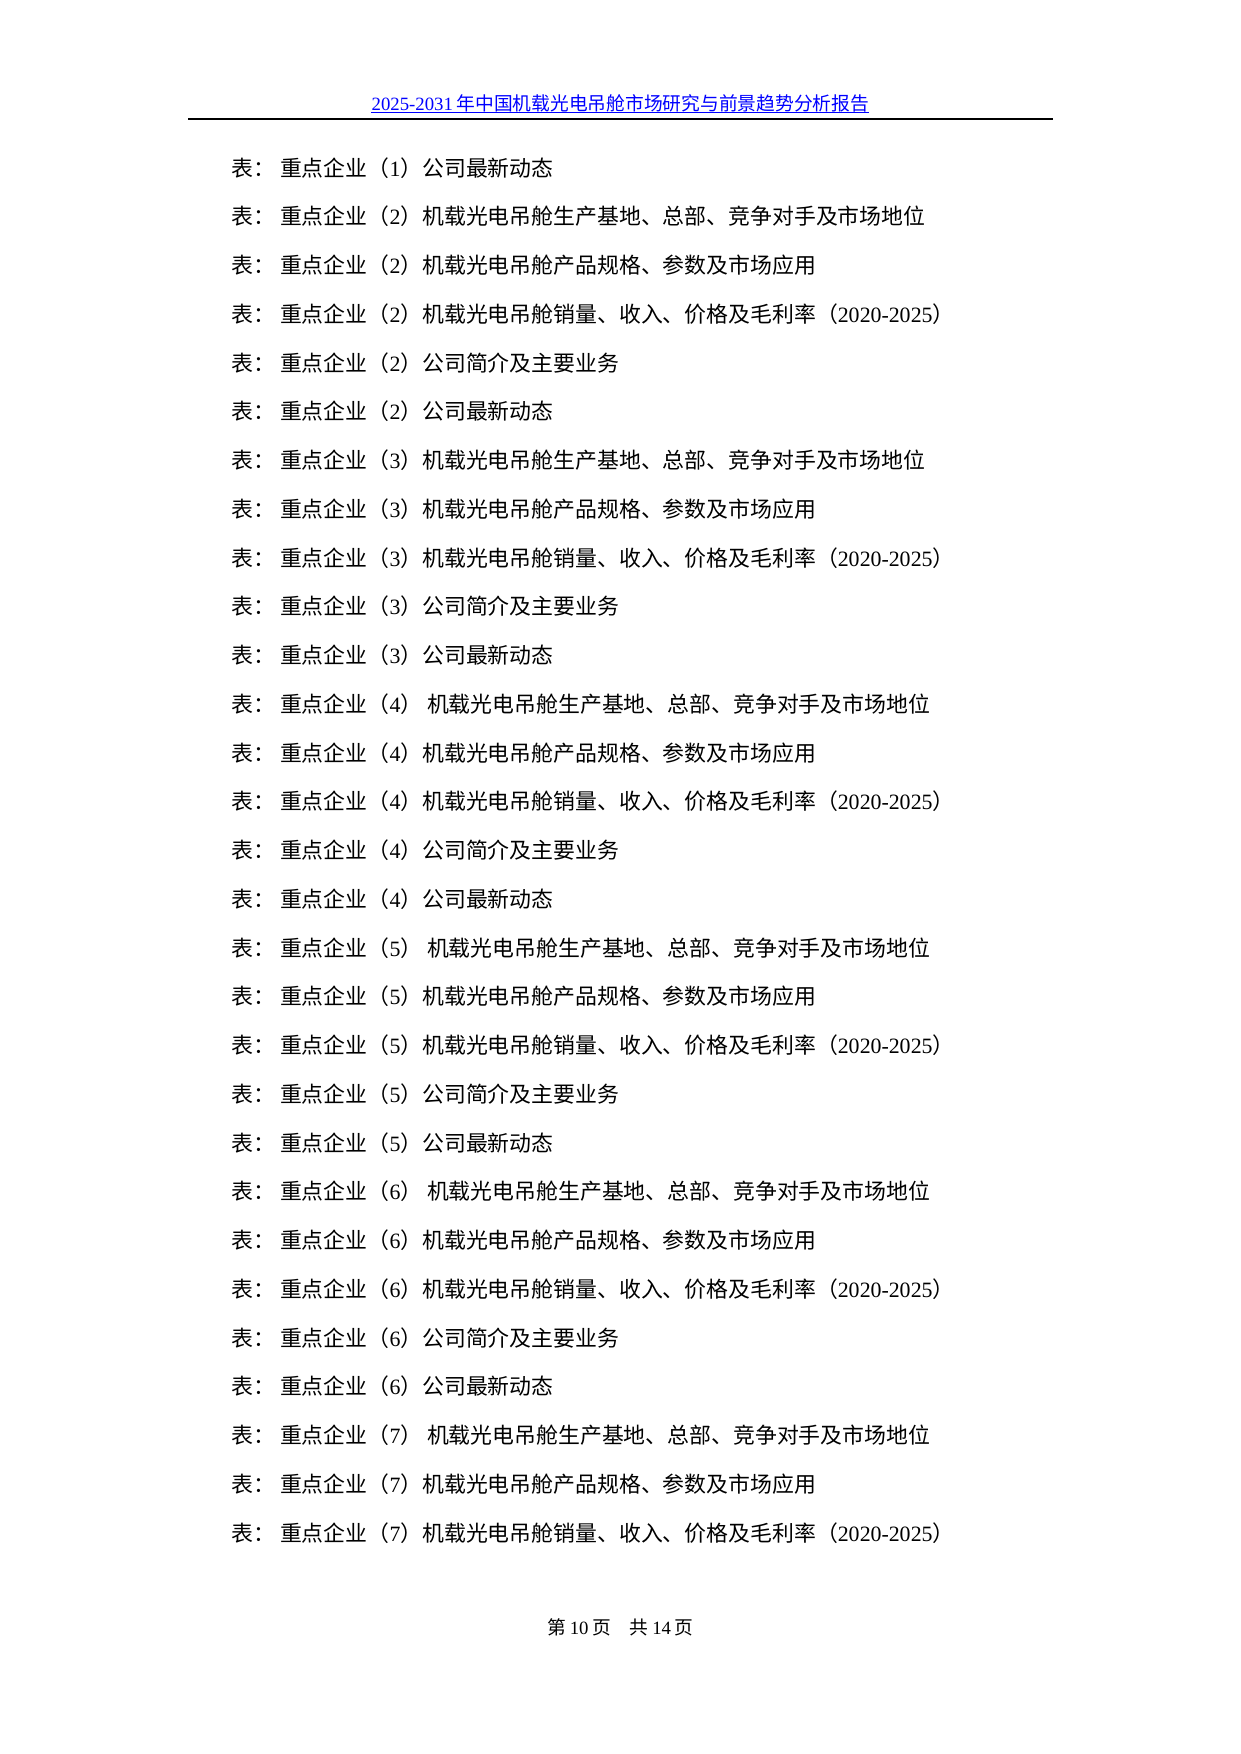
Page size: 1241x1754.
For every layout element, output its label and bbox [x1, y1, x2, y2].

text [187, 150, 1053, 1548]
